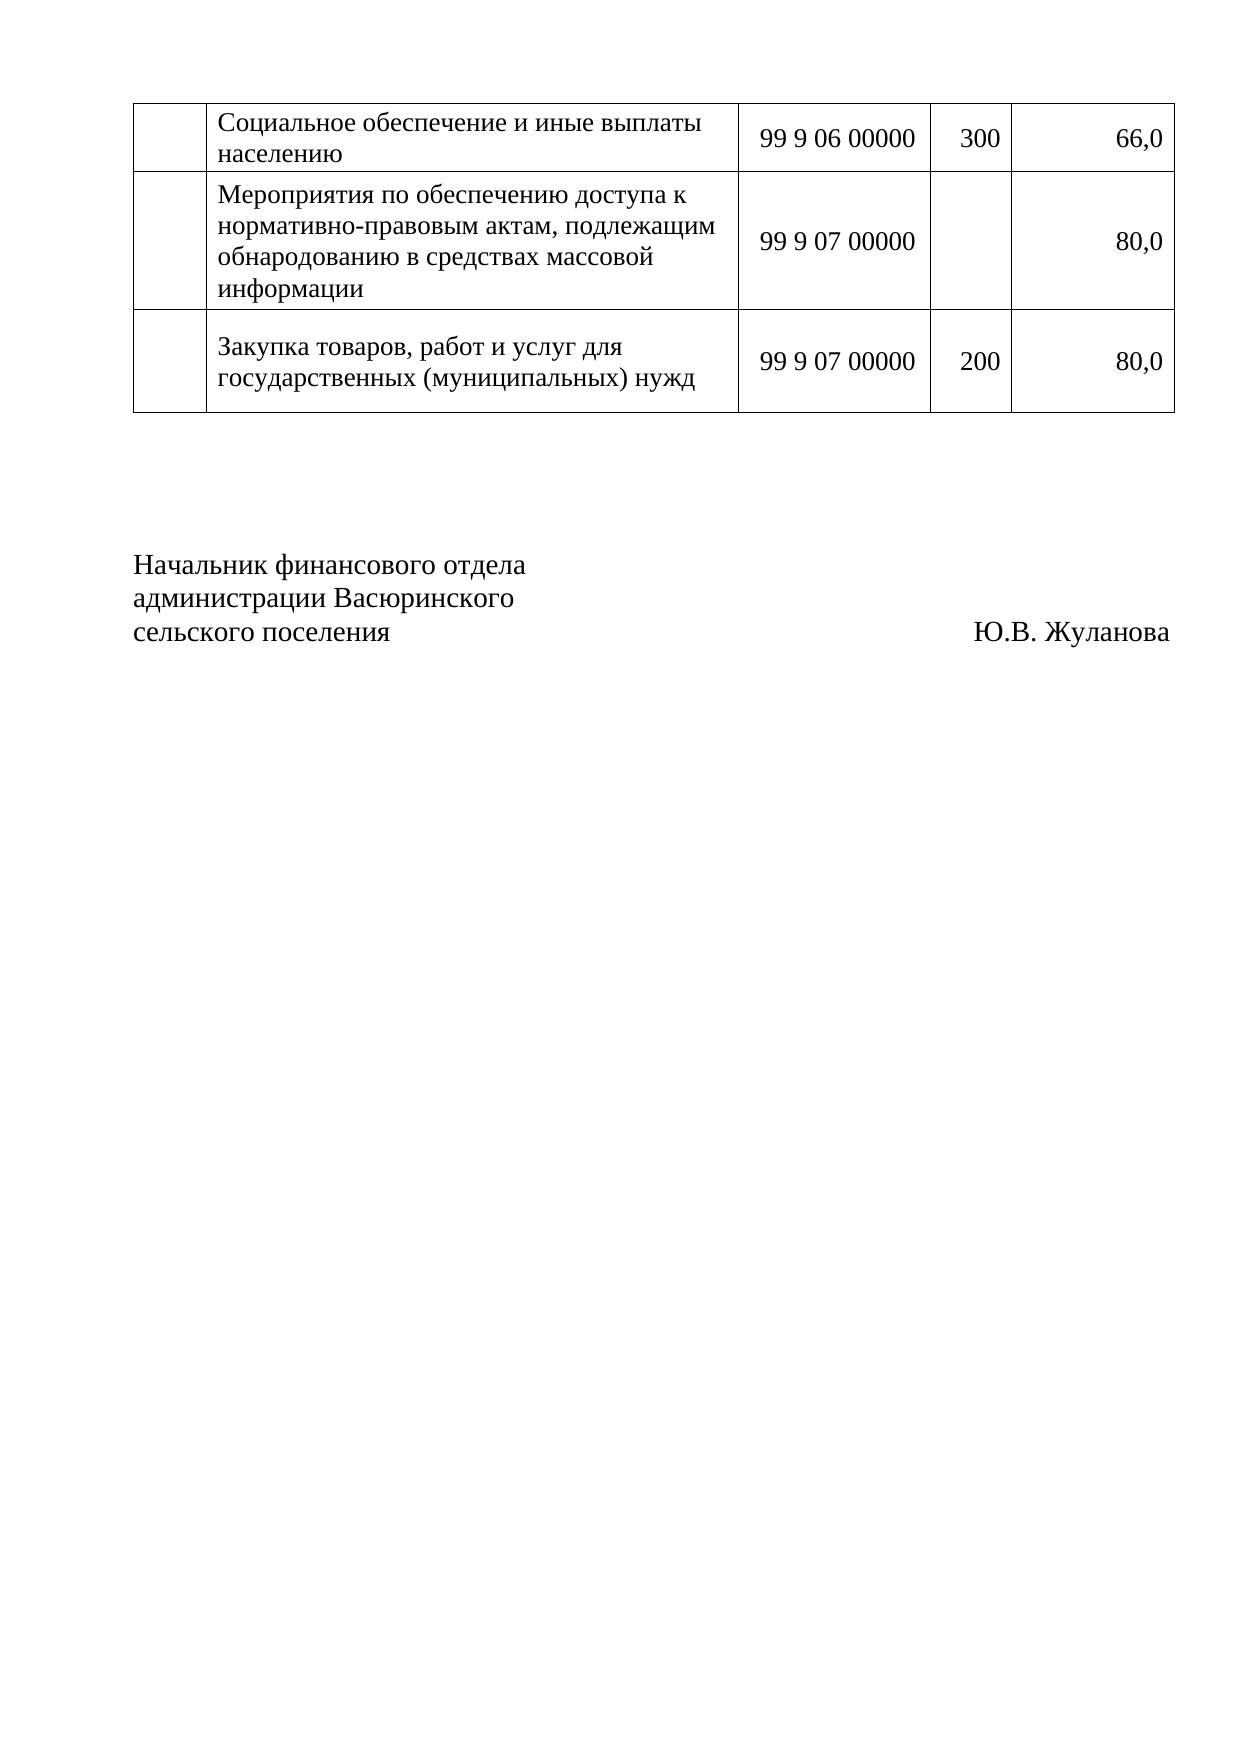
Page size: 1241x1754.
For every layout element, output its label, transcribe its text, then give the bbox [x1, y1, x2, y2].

text сельского поселения Ю.В. Жуланова [133, 614, 1181, 648]
table_cell 99 9 07 00000 [739, 310, 930, 412]
table_cell [134, 104, 206, 171]
table_cell [134, 172, 206, 309]
table_cell 66,0 [1012, 104, 1174, 171]
table_cell 200 [931, 310, 1011, 412]
text Начальник финансового отдела [133, 547, 1181, 581]
table_cell 99 9 06 00000 [739, 104, 930, 171]
table_cell 80,0 [1012, 310, 1174, 412]
table_cell 80,0 [1012, 172, 1174, 309]
table_cell [134, 310, 206, 412]
table_cell Закупка товаров, работ и услуг для государственных (муниципальных) нужд [207, 310, 738, 412]
text администрации Васюринского [133, 581, 1181, 614]
table_cell Мероприятия по обеспечению доступа к нормативно-правовым актам, подлежащим обнародованию в средствах массовой информации [207, 172, 738, 309]
table_cell 99 9 07 00000 [739, 172, 930, 309]
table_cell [207, 104, 738, 171]
table_cell 300 [931, 104, 1011, 171]
table_cell [931, 172, 1011, 309]
